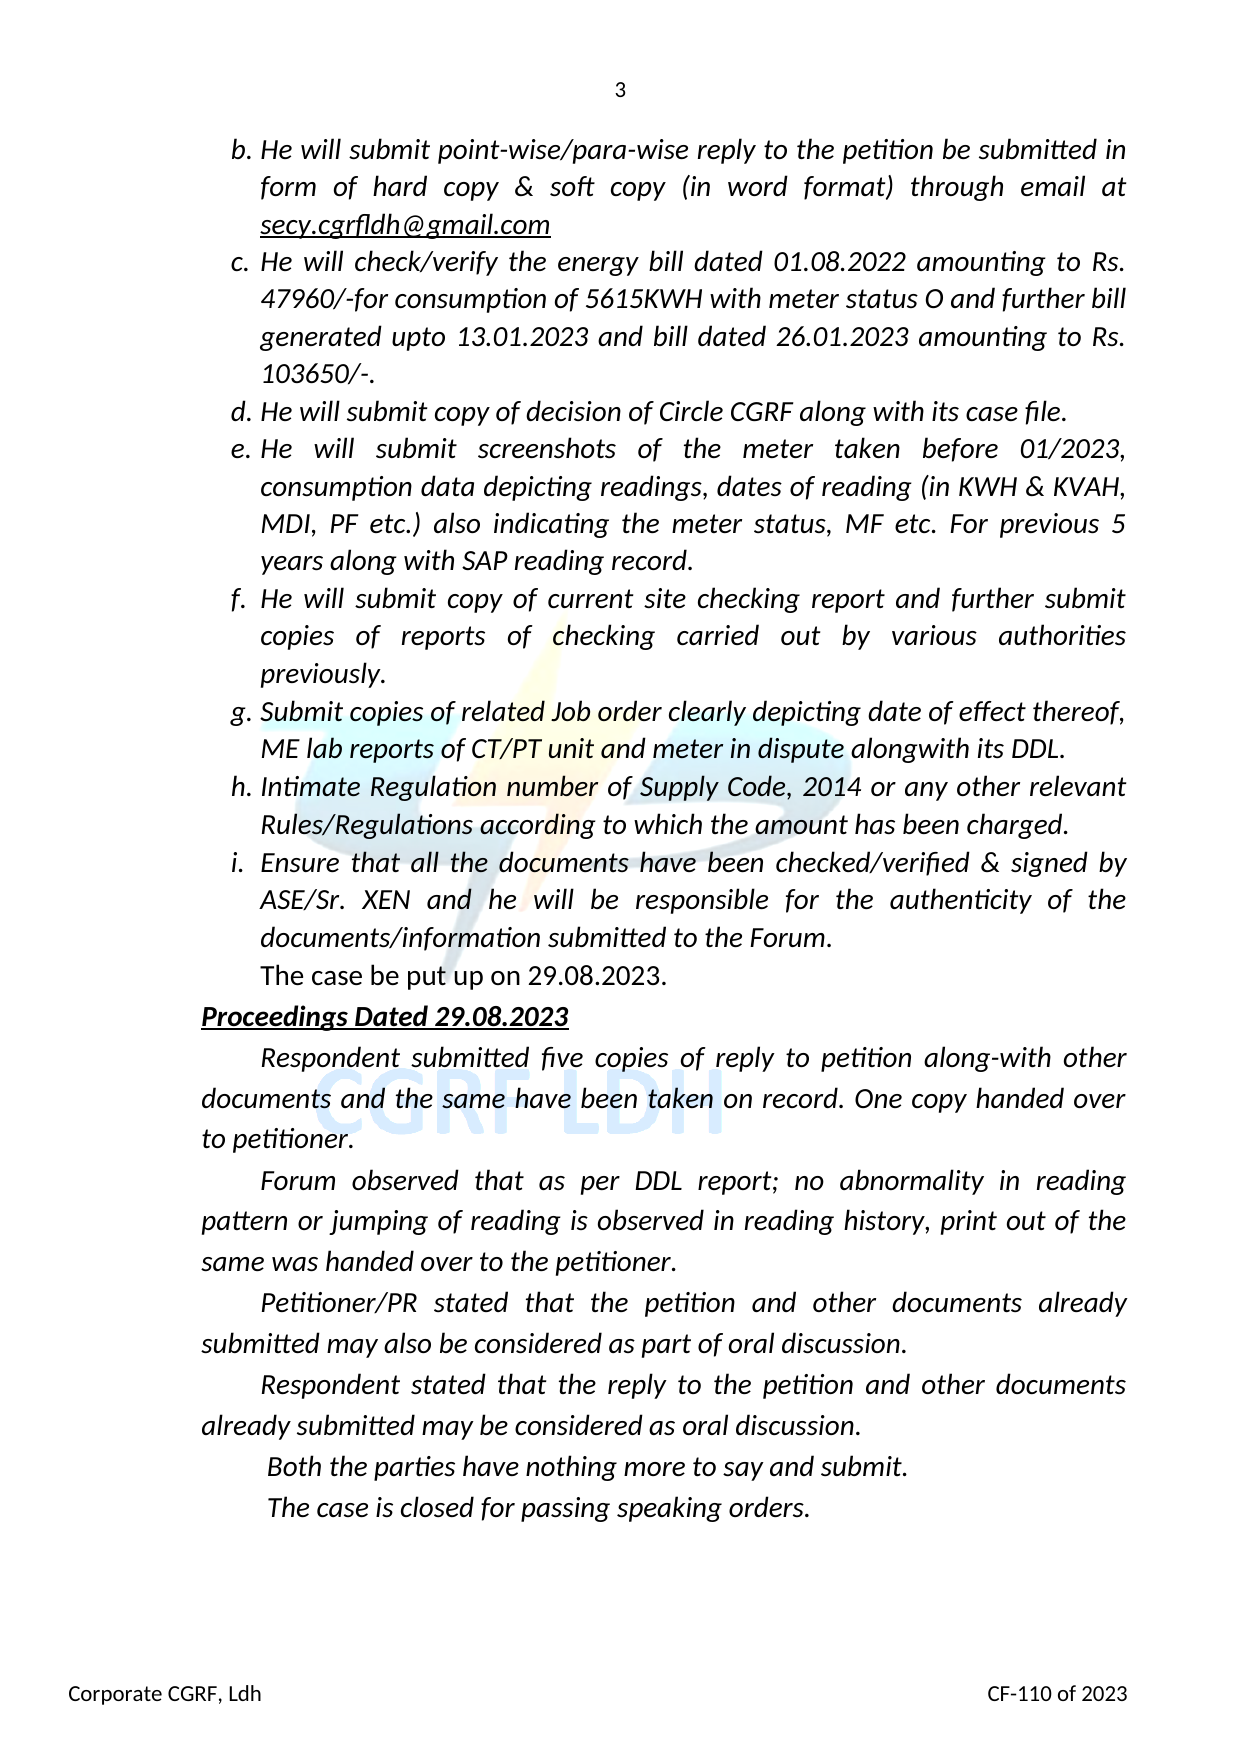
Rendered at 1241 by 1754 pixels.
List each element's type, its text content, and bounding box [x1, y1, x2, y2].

list Ensure that all the documents have been checked/verified & signed by ASE/Sr. XEN and he will be responsible for the authenticity of the documents/information submitted to the Forum. [231, 844, 1128, 955]
text Petitioner/PR stated that the petition and other documents already submitted may also be considered as part of oral discussion. [201, 1284, 1128, 1361]
list Intimate Regulation number of Supply Code, 2014 or any other relevant Rules/Regulations according to which the amount has been charged. [231, 768, 1128, 842]
text The case is closed for passing speaking orders. [201, 1489, 1128, 1525]
list He will submit point-wise/para-wise reply to the petition be submitted in form of hard copy & soft copy (in word format) through email at secy.cgrfldh@gmail.com [231, 131, 1128, 241]
list Proceedings Dated 29.08.2023 [201, 998, 1128, 1033]
list Submit copies of related Job order clearly depicting date of effect thereof, ME lab reports of CT/PT unit and meter in dispute alongwith its DDL. [231, 693, 1128, 766]
list He will submit copy of current site checking report and further submit copies of reports of checking carried out by various authorities previously. [231, 580, 1128, 691]
text Respondent submitted five copies of reply to petition along-with other documents and the same have been taken on record. One copy handed over to petitioner. [201, 1039, 1128, 1156]
list He will submit copy of decision of Circle CGRF along with its case file. [231, 393, 1128, 428]
text Both the parties have nothing more to say and submit. [201, 1448, 1128, 1484]
list He will submit screenshots of the meter taken before 01/2023, consumption data depicting readings, dates of reading (in KWH & KVAH, MDI, PF etc.) also indicating the meter status, MF etc. For previous 5 years along with SAP reading record. [231, 430, 1128, 578]
text The case be put up on 29.08.2023. [172, 957, 1128, 992]
text Respondent stated that the reply to the petition and other documents already submitted may be considered as oral discussion. [201, 1366, 1128, 1443]
list He will check/verify the energy bill dated 01.08.2022 amounting to Rs. 47960/-for consumption of 5615KWH with meter status O and further bill generated upto 13.01.2023 and bill dated 26.01.2023 amounting to Rs. 103650/-. [231, 243, 1128, 391]
text Forum observed that as per DDL report; no abnormality in reading pattern or jumping of reading is observed in reading history, print out of the same was handed over to the petitioner. [201, 1162, 1128, 1279]
